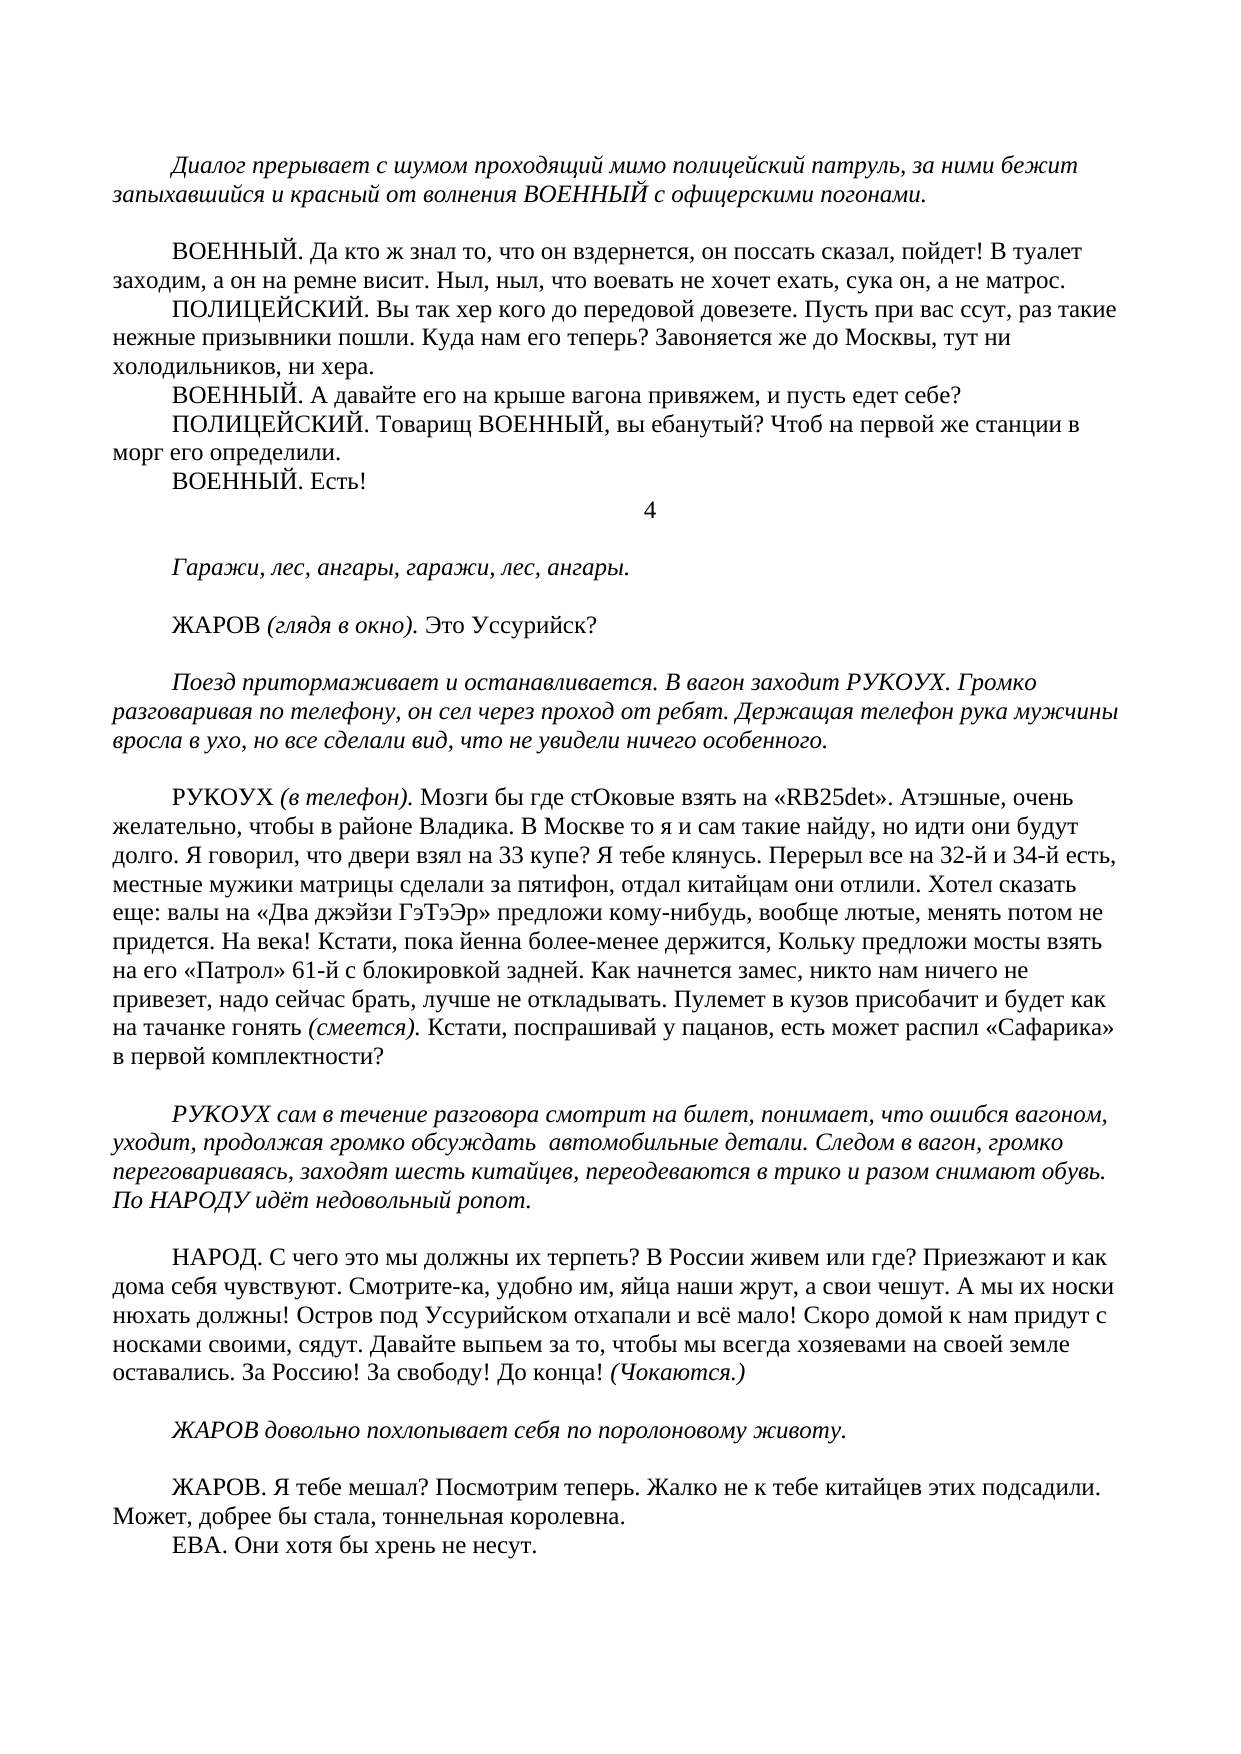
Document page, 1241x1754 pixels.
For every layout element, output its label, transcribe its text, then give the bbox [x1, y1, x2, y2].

text Поезд притормаживает и останавливается. В вагон заходит РУКОУХ. Громко разговаривая по телефону, он сел через проход от ребят. Держащая телефон рука мужчины вросла в ухо, но все сделали вид, что не увидели ничего особенного. [112, 667, 1128, 754]
text Диалог прерывает с шумом проходящий мимо полицейский патруль, за ними бежит запыхавшийся и красный от волнения ВОЕННЫЙ с офицерскими погонами. [112, 150, 1128, 207]
text ВОЕННЫЙ. А давайте его на крыше вагона привяжем, и пусть едет себе? [112, 380, 1128, 409]
text ПОЛИЦЕЙСКИЙ. Товарищ ВОЕННЫЙ, вы ебанутый? Чтоб на первой же станции в морг его определили. [112, 409, 1128, 466]
text ЖАРОВ довольно похлопывает себя по поролоновому животу. [112, 1415, 1128, 1444]
text Гаражи, лес, ангары, гаражи, лес, ангары. [112, 552, 1128, 581]
text ВОЕННЫЙ. Да кто ж знал то, что он вздернется, он поссать сказал, пойдет! В туалет заходим, а он на ремне висит. Ныл, ныл, что воевать не хочет ехать, сука он, а не матрос. [112, 236, 1128, 294]
text ВОЕННЫЙ. Есть! [112, 466, 1128, 495]
text ПОЛИЦЕЙСКИЙ. Вы так хер кого до передовой довезете. Пусть при вас ссут, раз такие нежные призывники пошли. Куда нам его теперь? Завоняется же до Москвы, тут ни холодильников, ни хера. [112, 294, 1128, 380]
text НАРОД. С чего это мы должны их терпеть? В России живем или где? Приезжают и как дома себя чувствуют. Смотрите-ка, удобно им, яйца наши жрут, а свои чешут. А мы их носки нюхать должны! Остров под Уссурийском отхапали и всё мало! Скоро домой к нам придут с носками своими, сядут. Давайте выпьем за то, чтобы мы всегда хозяевами на своей земле оставались. За Россию! За свободу! До конца! (Чокаются.) [112, 1242, 1128, 1386]
text РУКОУХ (в телефон). Мозги бы где стОковые взять на «RB25det». Атэшные, очень желательно, чтобы в районе Владика. В Москве то я и сам такие найду, но идти они будут долго. Я говорил, что двери взял на 33 купе? Я тебе клянусь. Перерыл все на 32-й и 34-й есть, местные мужики матрицы сделали за пятифон, отдал китайцам они отлили. Хотел сказать еще: валы на «Два джэйзи ГэТэЭр» предложи кому-нибудь, вообще лютые, менять потом не придется. На века! Кстати, пока йенна более-менее держится, Кольку предложи мосты взять на его «Патрол» 61-й с блокировкой задней. Как начнется замес, никто нам ничего не привезет, надо сейчас брать, лучше не откладывать. Пулемет в кузов присобачит и будет как на тачанке гонять (смеется). Кстати, поспрашивай у пацанов, есть может распил «Сафарика» в первой комплектности? [112, 782, 1128, 1070]
text ЕВА. Они хотя бы хрень не несут. [112, 1530, 1128, 1559]
text 4 [112, 495, 1128, 524]
text РУКОУХ сам в течение разговора смотрит на билет, понимает, что ошибся вагоном, уходит, продолжая громко обсуждать автомобильные детали. Следом в вагон, громко переговариваясь, заходят шесть китайцев, переодеваются в трико и разом снимают обувь. По НАРОДУ идёт недовольный ропот. [112, 1099, 1128, 1214]
text ЖАРОВ (глядя в окно). Это Уссурийск? [112, 610, 1128, 639]
text ЖАРОВ. Я тебе мешал? Посмотрим теперь. Жалко не к тебе китайцев этих подсадили. Может, добрее бы стала, тоннельная королевна. [112, 1472, 1128, 1530]
